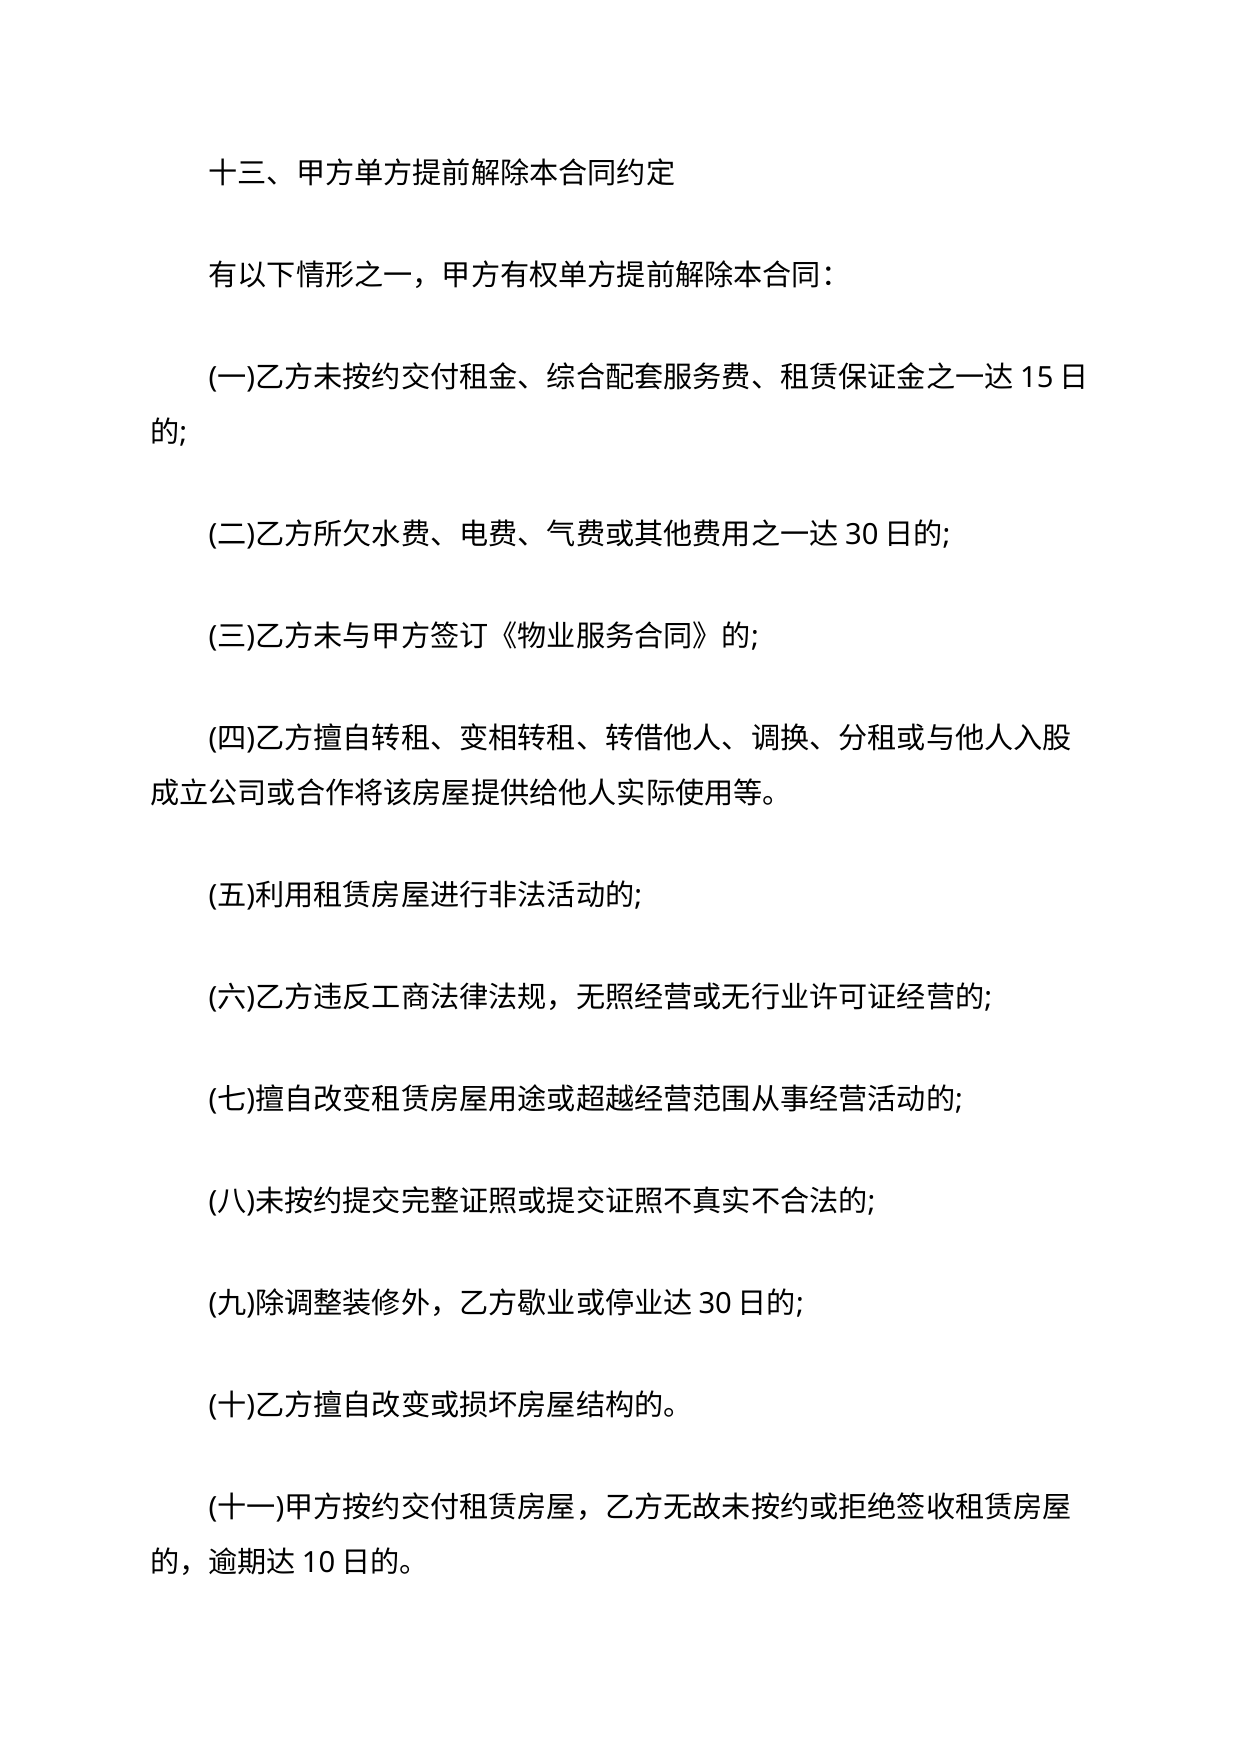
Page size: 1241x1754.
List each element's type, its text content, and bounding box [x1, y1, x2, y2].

text (十)乙方擅自改变或损坏房屋结构的。 [150, 1381, 1090, 1423]
text (七)擅自改变租赁房屋用途或超越经营范围从事经营活动的; [150, 1075, 1090, 1118]
text (三)乙方未与甲方签订《物业服务合同》的; [150, 612, 1090, 655]
text (一)乙方未按约交付租金、综合配套服务费、租赁保证金之一达 15日的; [150, 353, 1090, 451]
text (六)乙方违反工商法律法规，无照经营或无行业许可证经营的; [150, 973, 1090, 1016]
text (九)除调整装修外，乙方歇业或停业达30日的; [150, 1279, 1090, 1322]
text 十三、甲方单方提前解除本合同约定 [150, 150, 1090, 192]
text (二)乙方所欠水费、电费、气费或其他费用之一达 30日的; [150, 511, 1090, 553]
text (四)乙方擅自转租、变相转租、转借他人、调换、分租或与他人入股成立公司或合作将该房屋提供给他人实际使用等。 [150, 714, 1090, 812]
text (八)未按约提交完整证照或提交证照不真实不合法的; [150, 1177, 1090, 1219]
text (五)利用租赁房屋进行非法活动的; [150, 871, 1090, 914]
text (十一)甲方按约交付租赁房屋，乙方无故未按约或拒绝签收租赁房屋的，逾期达10日的。 [150, 1483, 1090, 1581]
text 有以下情形之一，甲方有权单方提前解除本合同： [150, 252, 1090, 294]
